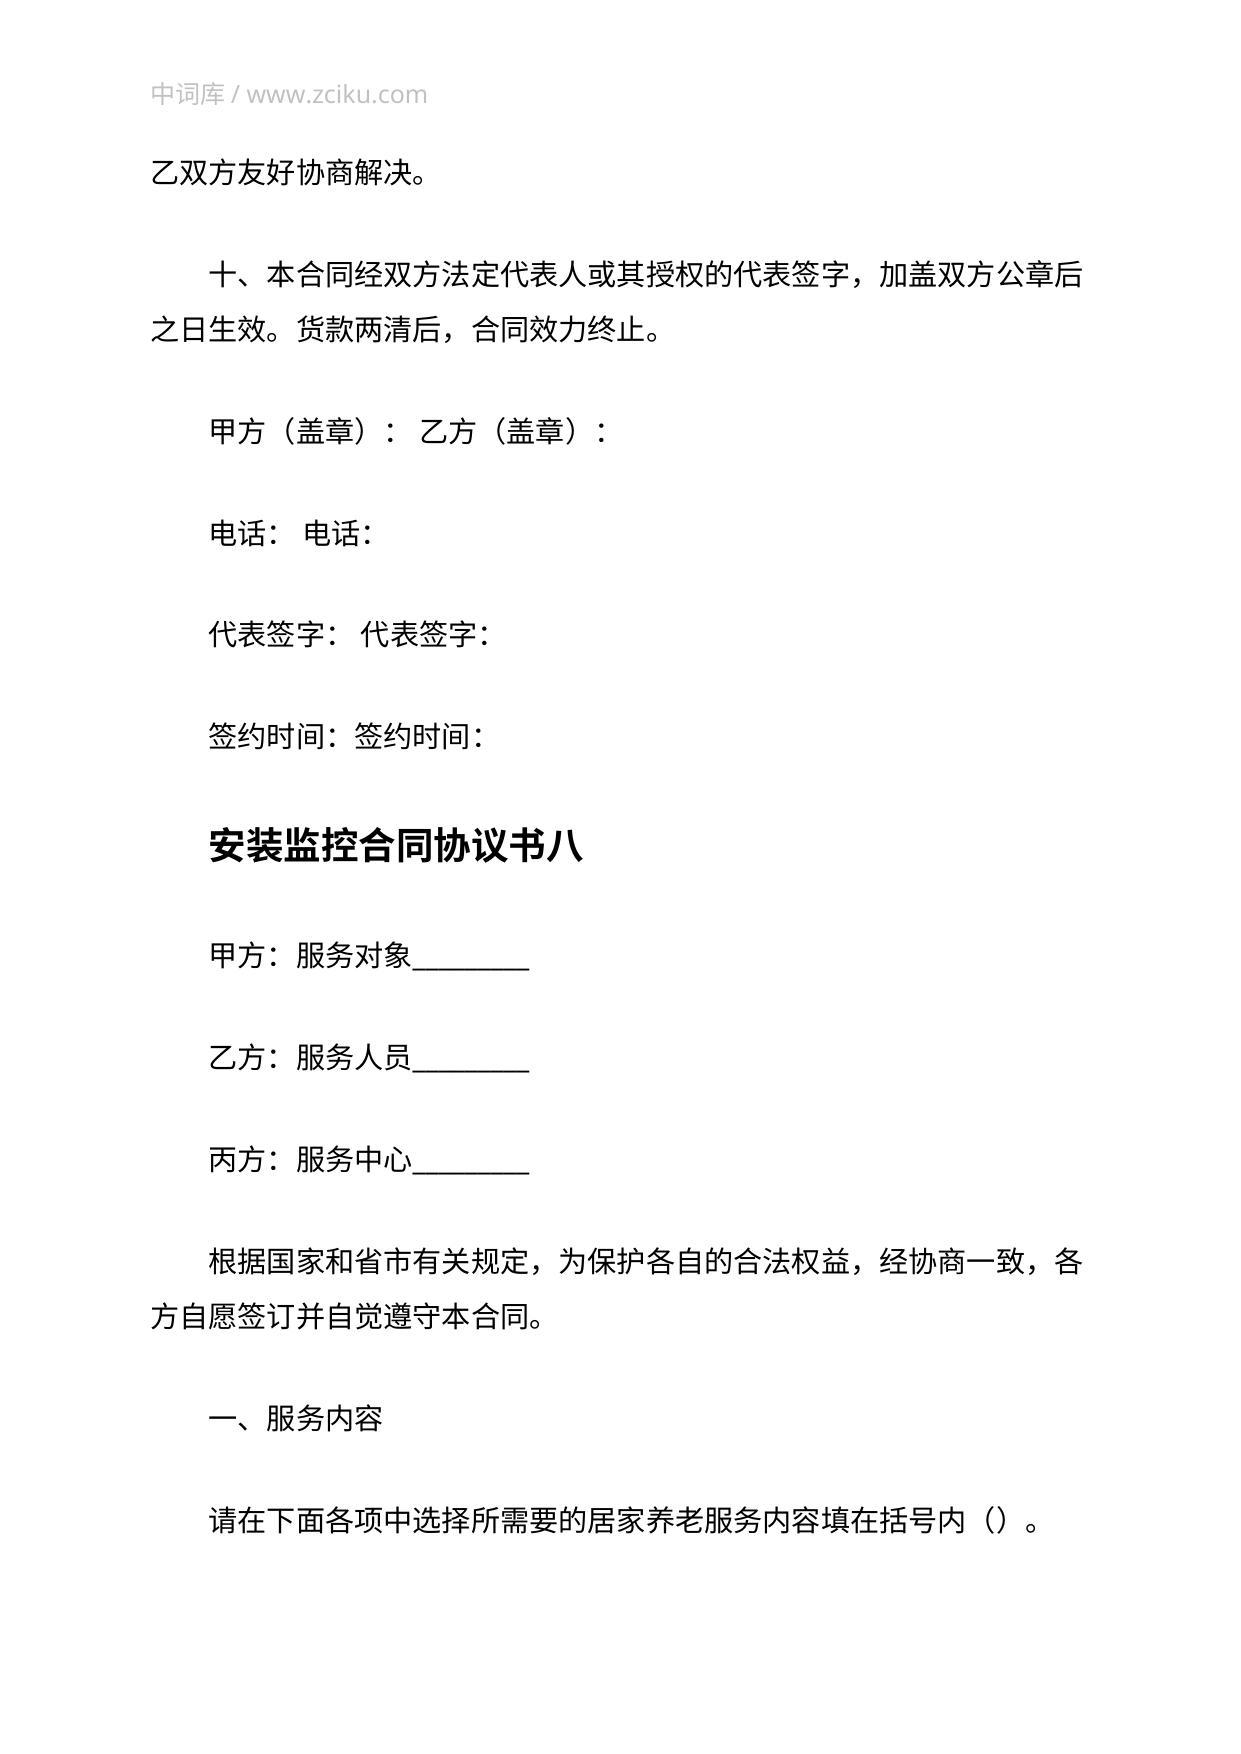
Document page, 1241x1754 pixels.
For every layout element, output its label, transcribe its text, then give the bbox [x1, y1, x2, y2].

text 乙方：服务人员_________ [150, 1035, 1090, 1077]
text 安装监控合同协议书八 [150, 816, 1090, 870]
text 电话： 电话： [150, 510, 1090, 552]
text 十、本合同经双方法定代表人或其授权的代表签字，加盖双方公章后之日生效。货款两清后，合同效力终止。 [150, 252, 1090, 349]
text 丙方：服务中心_________ [150, 1137, 1090, 1179]
text 代表签字： 代表签字： [150, 612, 1090, 654]
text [150, 150, 1090, 192]
text 根据国家和省市有关规定，为保护各自的合法权益，经协商一致，各方自愿签订并自觉遵守本合同。 [150, 1239, 1090, 1336]
text 签约时间：签约时间： [150, 714, 1090, 756]
text 甲方（盖章）： 乙方（盖章）： [150, 408, 1090, 451]
text 一、服务内容 [150, 1396, 1090, 1438]
text 甲方：服务对象_________ [150, 933, 1090, 975]
text 请在下面各项中选择所需要的居家养老服务内容填在括号内（）。 [150, 1497, 1090, 1539]
